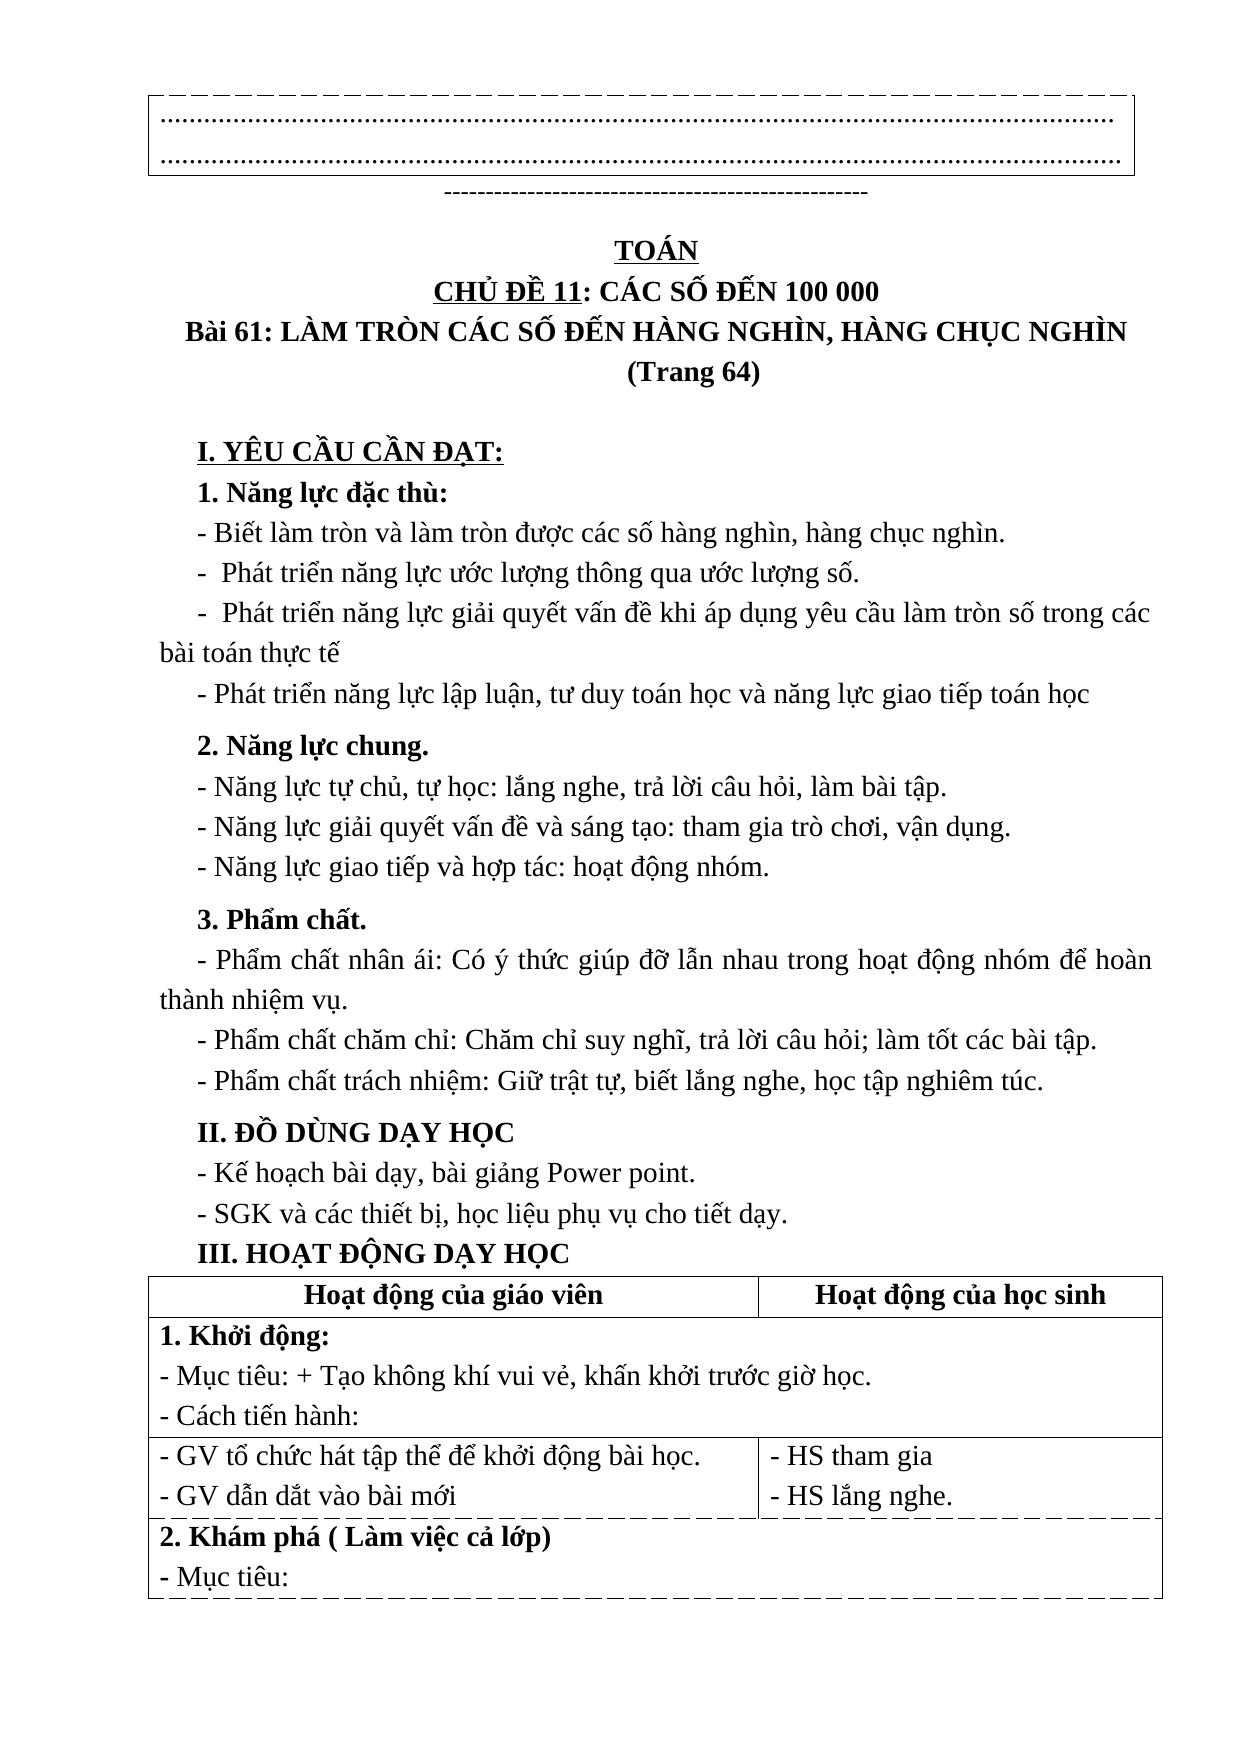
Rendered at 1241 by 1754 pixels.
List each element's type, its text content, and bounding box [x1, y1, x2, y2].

text - Biết làm tròn và làm tròn được các số hàng nghìn, hàng chục nghìn. [159, 515, 1153, 548]
text II. ĐỒ DÙNG DẠY HỌC [159, 1115, 1153, 1149]
text 1. Năng lực đặc thù: [159, 475, 1153, 508]
text - Năng lực giải quyết vấn đề và sáng tạo: tham gia trò chơi, vận dụng. [159, 809, 1153, 842]
text - Phẩm chất trách nhiệm: Giữ trật tự, biết lắng nghe, học tập nghiêm túc. [159, 1063, 1153, 1096]
text - Phát triển năng lực lập luận, tư duy toán học và năng lực giao tiếp toán học [159, 676, 1153, 709]
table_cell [149, 1518, 1162, 1598]
text --------------------------------------------------- [159, 176, 1153, 205]
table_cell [149, 95, 1134, 175]
text Bài 61: LÀM TRÒN CÁC SỐ ĐẾN HÀNG NGHÌN, HÀNG CHỤC NGHÌN (Trang 64) [159, 314, 1153, 388]
text I. YÊU CẦU CẦN ĐẠT: [159, 434, 1153, 468]
text - SGK và các thiết bị, học liệu phụ vụ cho tiết dạy. [159, 1196, 1153, 1229]
text - Kế hoạch bài dạy, bài giảng Power point. [159, 1156, 1153, 1189]
text CHỦ ĐỀ 11: CÁC SỐ ĐẾN 100 000 [159, 274, 1153, 307]
table_header Hoạt động của học sinh [759, 1277, 1162, 1317]
text 3. Phẩm chất. [159, 902, 1153, 935]
text - Phẩm chất chăm chỉ: Chăm chỉ suy nghĩ, trả lời câu hỏi; làm tốt các bài tập. [159, 1022, 1153, 1056]
text - Phát triển năng lực ước lượng thông qua ước lượng số. [159, 555, 1153, 589]
text - Phát triển năng lực giải quyết vấn đề khi áp dụng yêu cầu làm tròn số trong các bài toán thực tế [159, 595, 1153, 669]
text - Năng lực tự chủ, tự học: lắng nghe, trả lời câu hỏi, làm bài tập. [159, 769, 1153, 802]
text III. HOẠT ĐỘNG DẠY HỌC [159, 1236, 1153, 1269]
text 2. Năng lực chung. [159, 728, 1153, 762]
table_cell 1. Khởi động: - Mục tiêu: + Tạo không khí vui vẻ, khấn khởi trước giờ học. - Cách tiến hành: [149, 1318, 1162, 1437]
text - Phẩm chất nhân ái: Có ý thức giúp đỡ lẫn nhau trong hoạt động nhóm để hoàn thành nhiệm vụ. [159, 942, 1153, 1016]
table_cell - GV tổ chức hát tập thể để khởi động bài học. - GV dẫn dắt vào bài mới [149, 1438, 758, 1518]
table_header Hoạt động của giáo viên [149, 1277, 758, 1317]
table_cell - HS tham gia - HS lắng nghe. [759, 1438, 1162, 1518]
text - Năng lực giao tiếp và hợp tác: hoạt động nhóm. [159, 849, 1153, 883]
text TOÁN [159, 233, 1153, 267]
